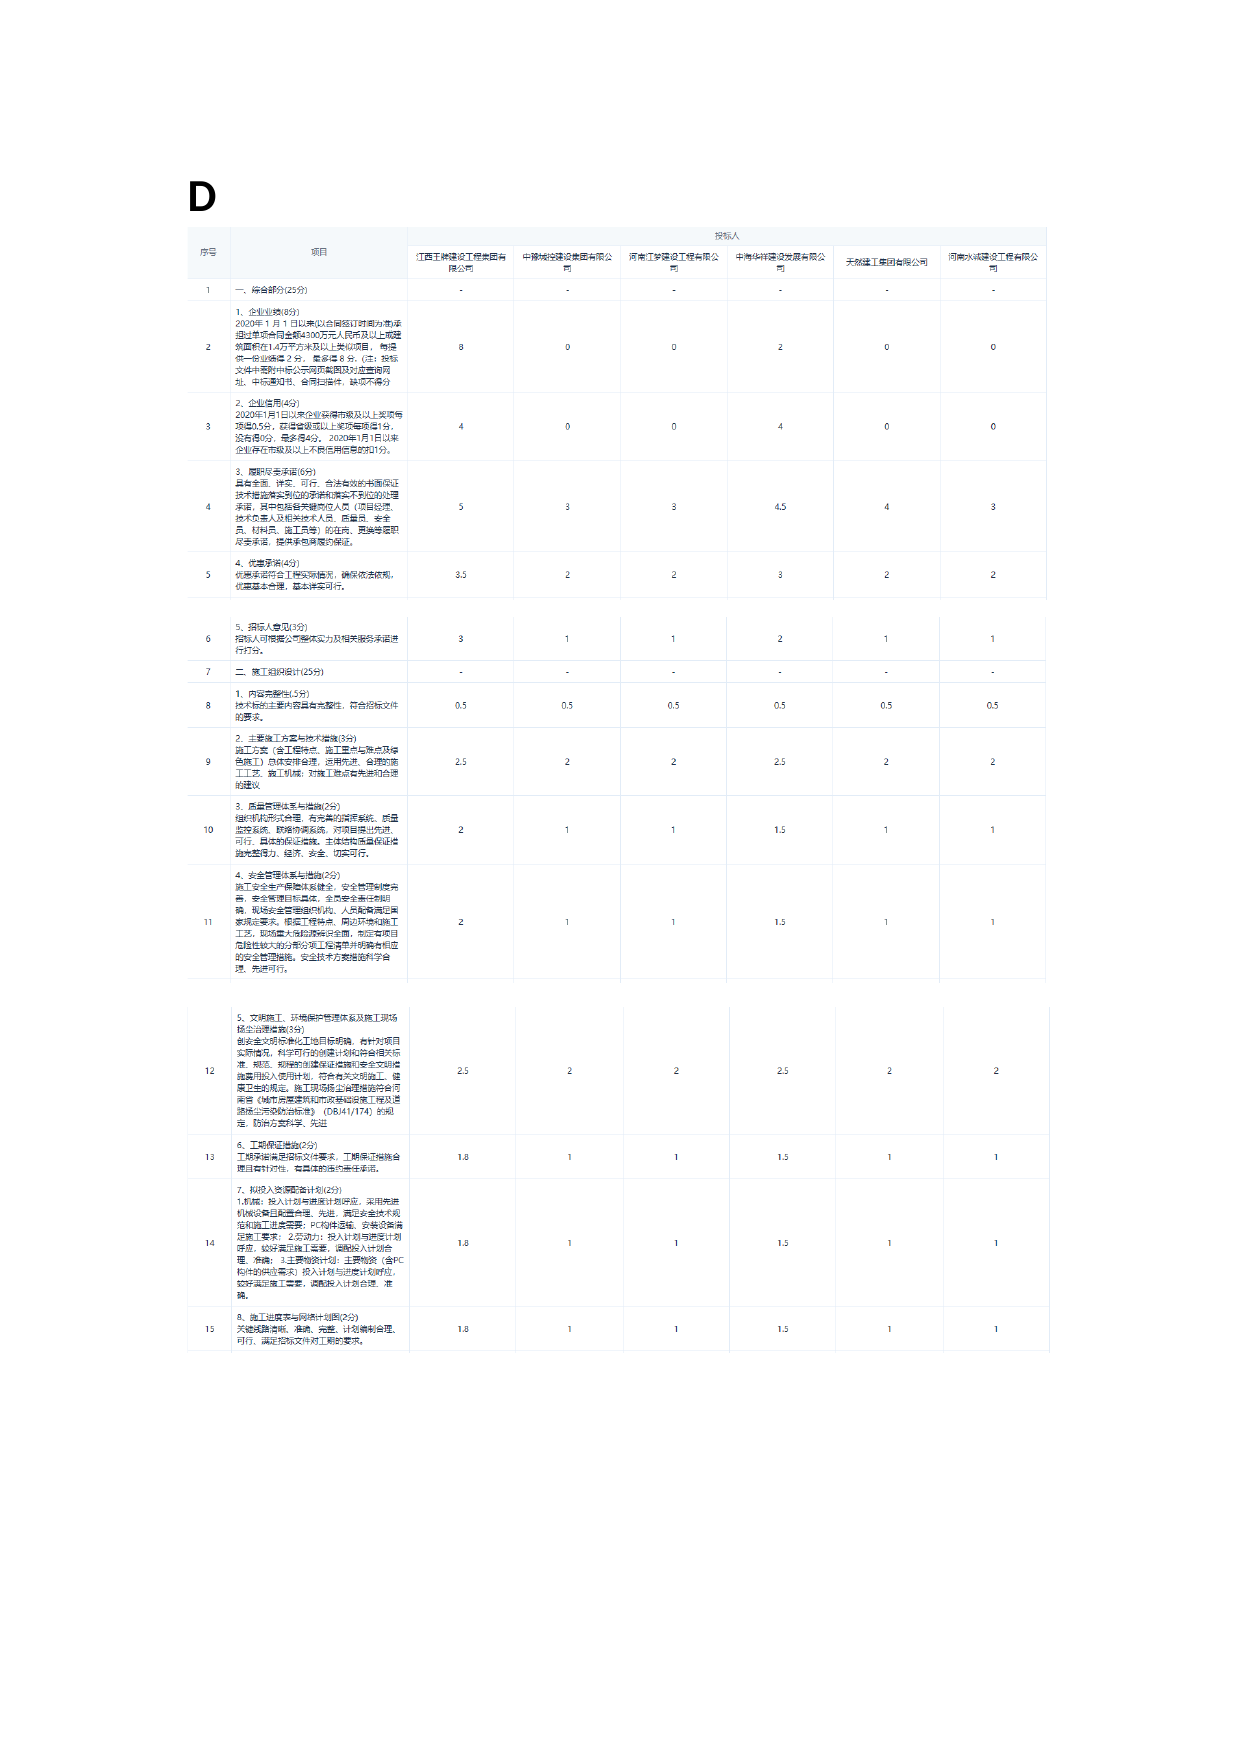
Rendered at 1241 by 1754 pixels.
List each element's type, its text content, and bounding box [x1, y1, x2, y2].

picture [187, 617, 1052, 983]
picture [187, 1007, 1053, 1353]
picture [187, 227, 1052, 600]
text D [187, 162, 1053, 227]
